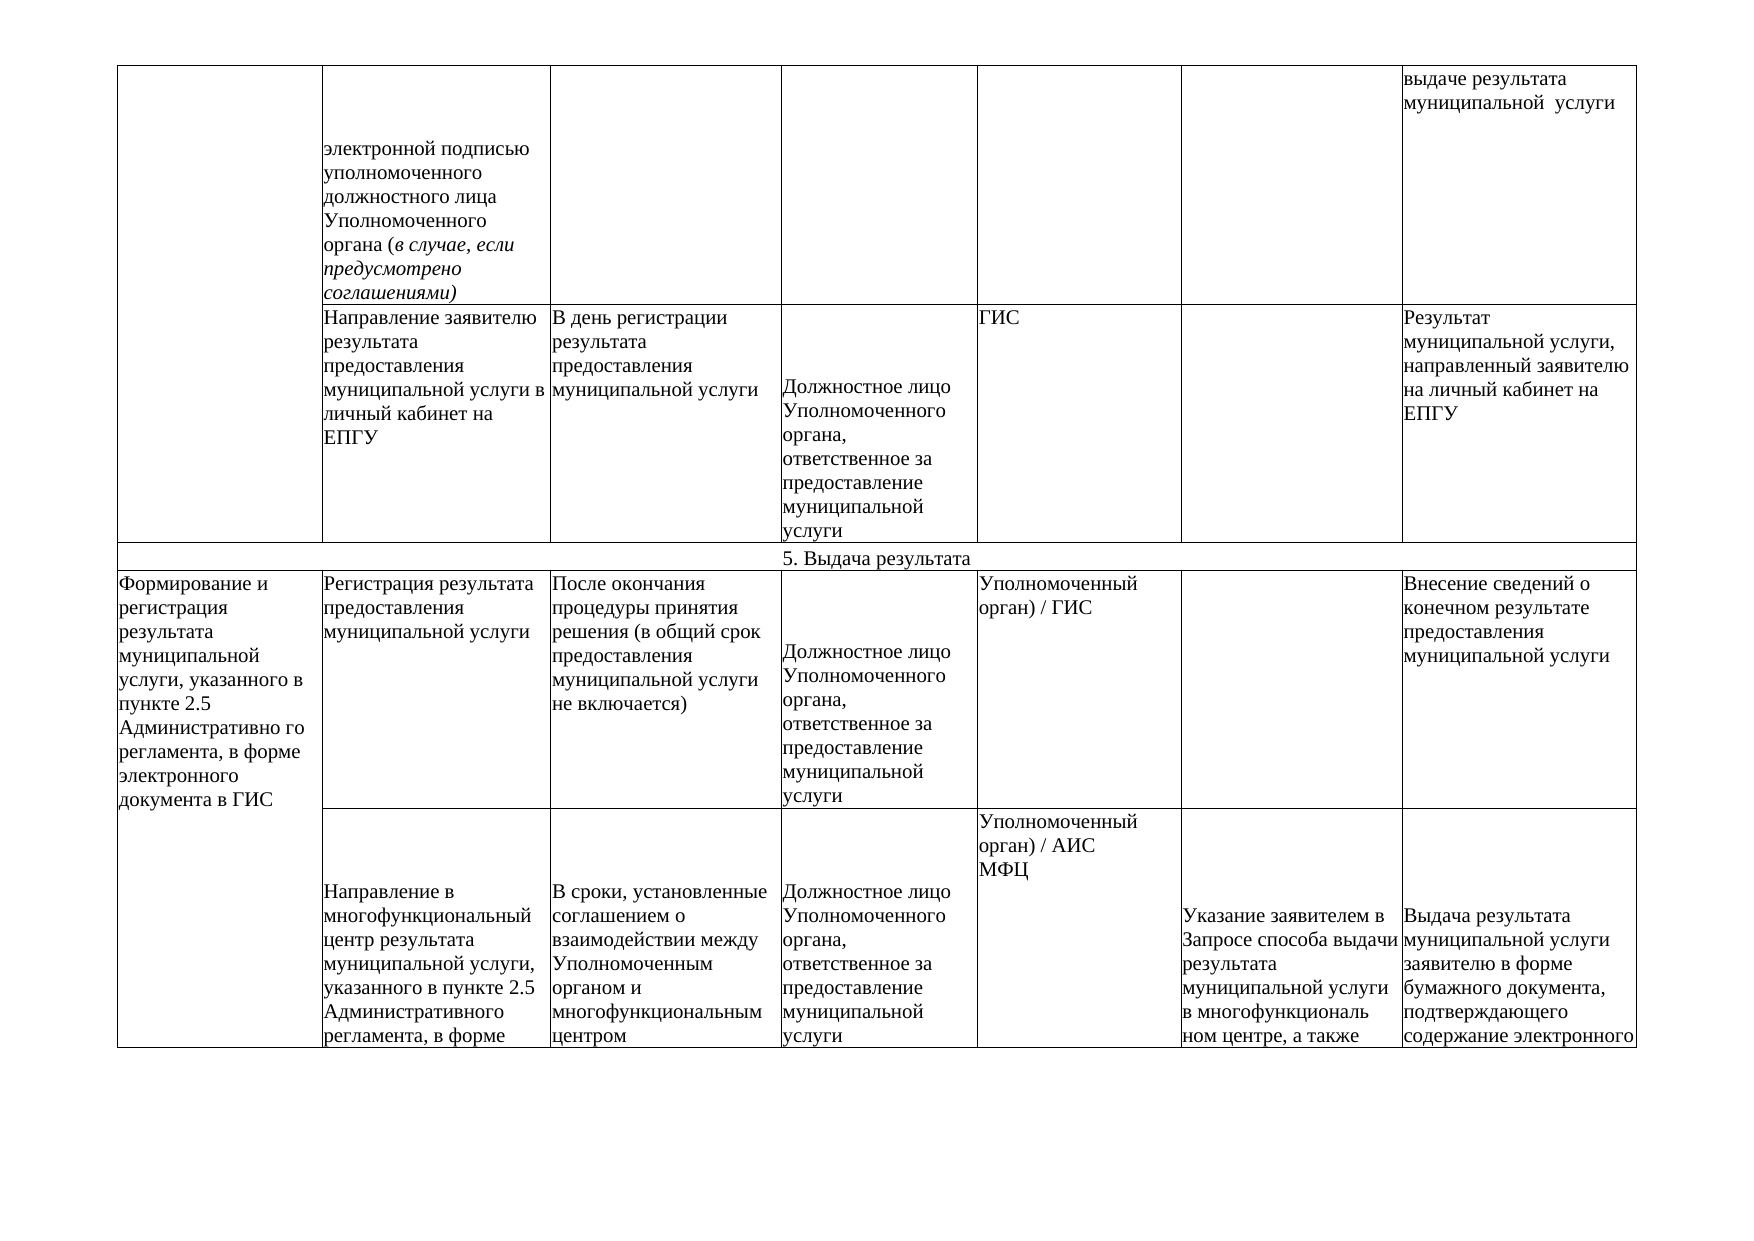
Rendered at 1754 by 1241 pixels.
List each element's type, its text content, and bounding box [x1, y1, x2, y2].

table_cell После окончания процедуры принятия решения (в общий срок предоставления муниципальной услуги не включается) [551, 571, 781, 807]
table_cell [1182, 305, 1402, 542]
table_header [978, 66, 1181, 304]
table_header выдаче результата муниципальной услуги [1403, 66, 1636, 304]
table_cell Результат муниципальной услуги, направленный заявителю на личный кабинет на ЕПГУ [1403, 305, 1636, 542]
table_cell Выдача результата муниципальной услуги заявителю в форме бумажного документа, подтверждающего содержание электронного [1403, 809, 1636, 1047]
table_cell В сроки, установленные соглашением о взаимодействии между Уполномоченным органом и многофункциональным центром [551, 809, 781, 1047]
table_cell Внесение сведений о конечном результате предоставления муниципальной услуги [1403, 571, 1636, 807]
table_header [551, 66, 781, 304]
table_cell ГИС [978, 305, 1181, 542]
table_cell Направление в многофункциональный центр результата муниципальной услуги, указанного в пункте 2.5 Административного регламента, в форме [323, 809, 550, 1047]
table_cell Должностное лицо Уполномоченного органа, ответственное за предоставление муниципальной услуги [782, 809, 977, 1047]
table_header [118, 66, 322, 542]
table_cell Регистрация результата предоставления муниципальной услуги [323, 571, 550, 807]
table_cell Должностное лицо Уполномоченного органа, ответственное за предоставление муниципальной услуги [782, 571, 977, 807]
table_cell Уполномоченный орган) / ГИС [978, 571, 1181, 807]
table_cell Указание заявителем в Запросе способа выдачи результата муниципальной услуги в многофункциональ ном центре, а также [1182, 809, 1402, 1047]
table_cell Формирование и регистрация результата муниципальной услуги, указанного в пункте 2.5 Административно го регламента, в форме электронного документа в ГИС [118, 571, 322, 1047]
table_header электронной подписью уполномоченного должностного лица Уполномоченного органа (в случае, если предусмотрено соглашениями) [323, 66, 550, 304]
table_cell [1182, 571, 1402, 807]
table_cell Направление заявителю результата предоставления муниципальной услуги в личный кабинет на ЕПГУ [323, 305, 550, 542]
table_cell Уполномоченный орган) / АИС МФЦ [978, 809, 1181, 1047]
table_cell Должностное лицо Уполномоченного органа, ответственное за предоставление муниципальной услуги [782, 305, 977, 542]
table_cell В день регистрации результата предоставления муниципальной услуги [551, 305, 781, 542]
table_cell 5. Выдача результата [118, 543, 1636, 569]
table_header [782, 66, 977, 304]
table_header [1182, 66, 1402, 304]
